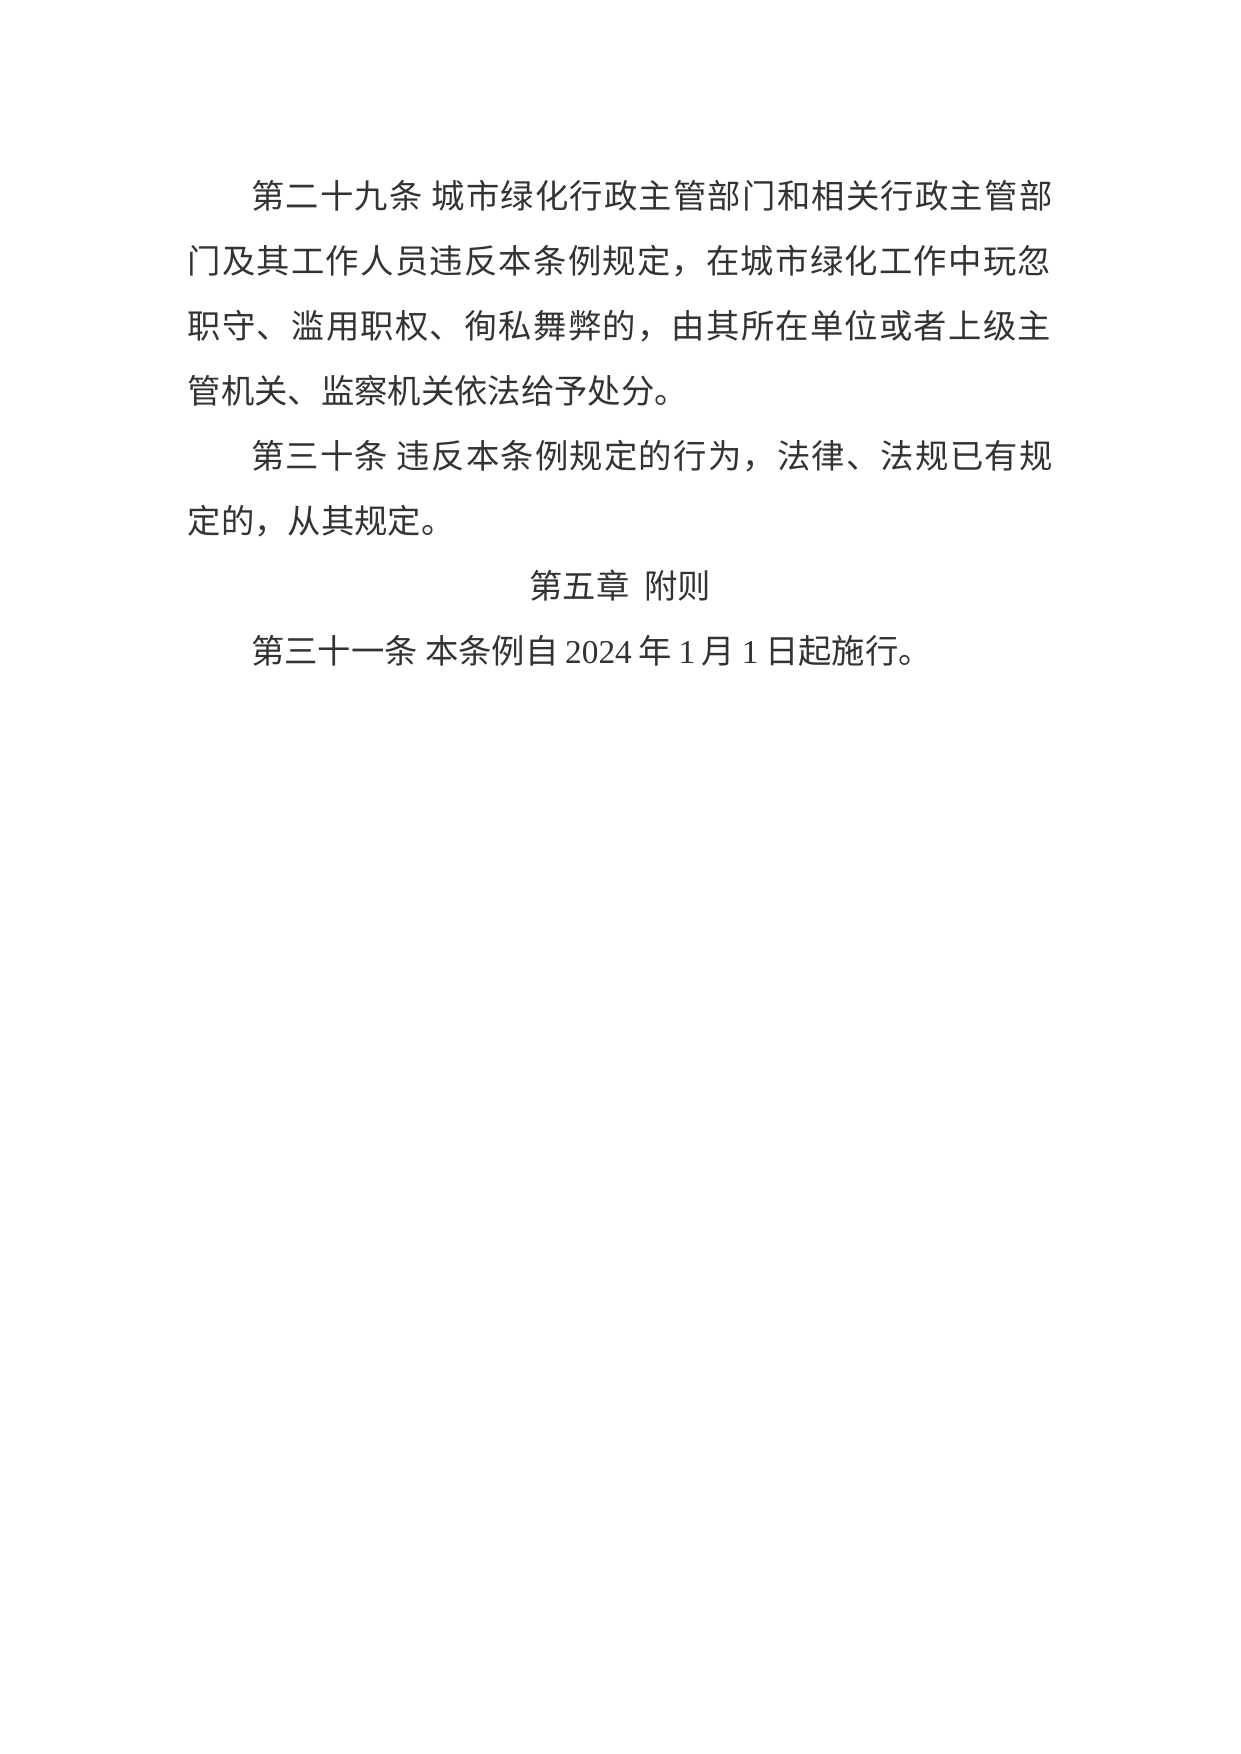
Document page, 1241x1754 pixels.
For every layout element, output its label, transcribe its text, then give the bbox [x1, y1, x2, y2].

text 第二十九条 城市绿化行政主管部门和相关行政主管部门及其工作人员违反本条例规定，在城市绿化工作中玩忽职守、滥用职权、徇私舞弊的，由其所在单位或者上级主管机关、监察机关依法给予处分。 [187, 162, 1053, 422]
text 第三十一条 本条例自2024年1月1日起施行。 [187, 617, 1053, 682]
text 第三十条 违反本条例规定的行为，法律、法规已有规定的，从其规定。 [187, 422, 1053, 552]
text 第五章 附则 [187, 552, 1053, 617]
